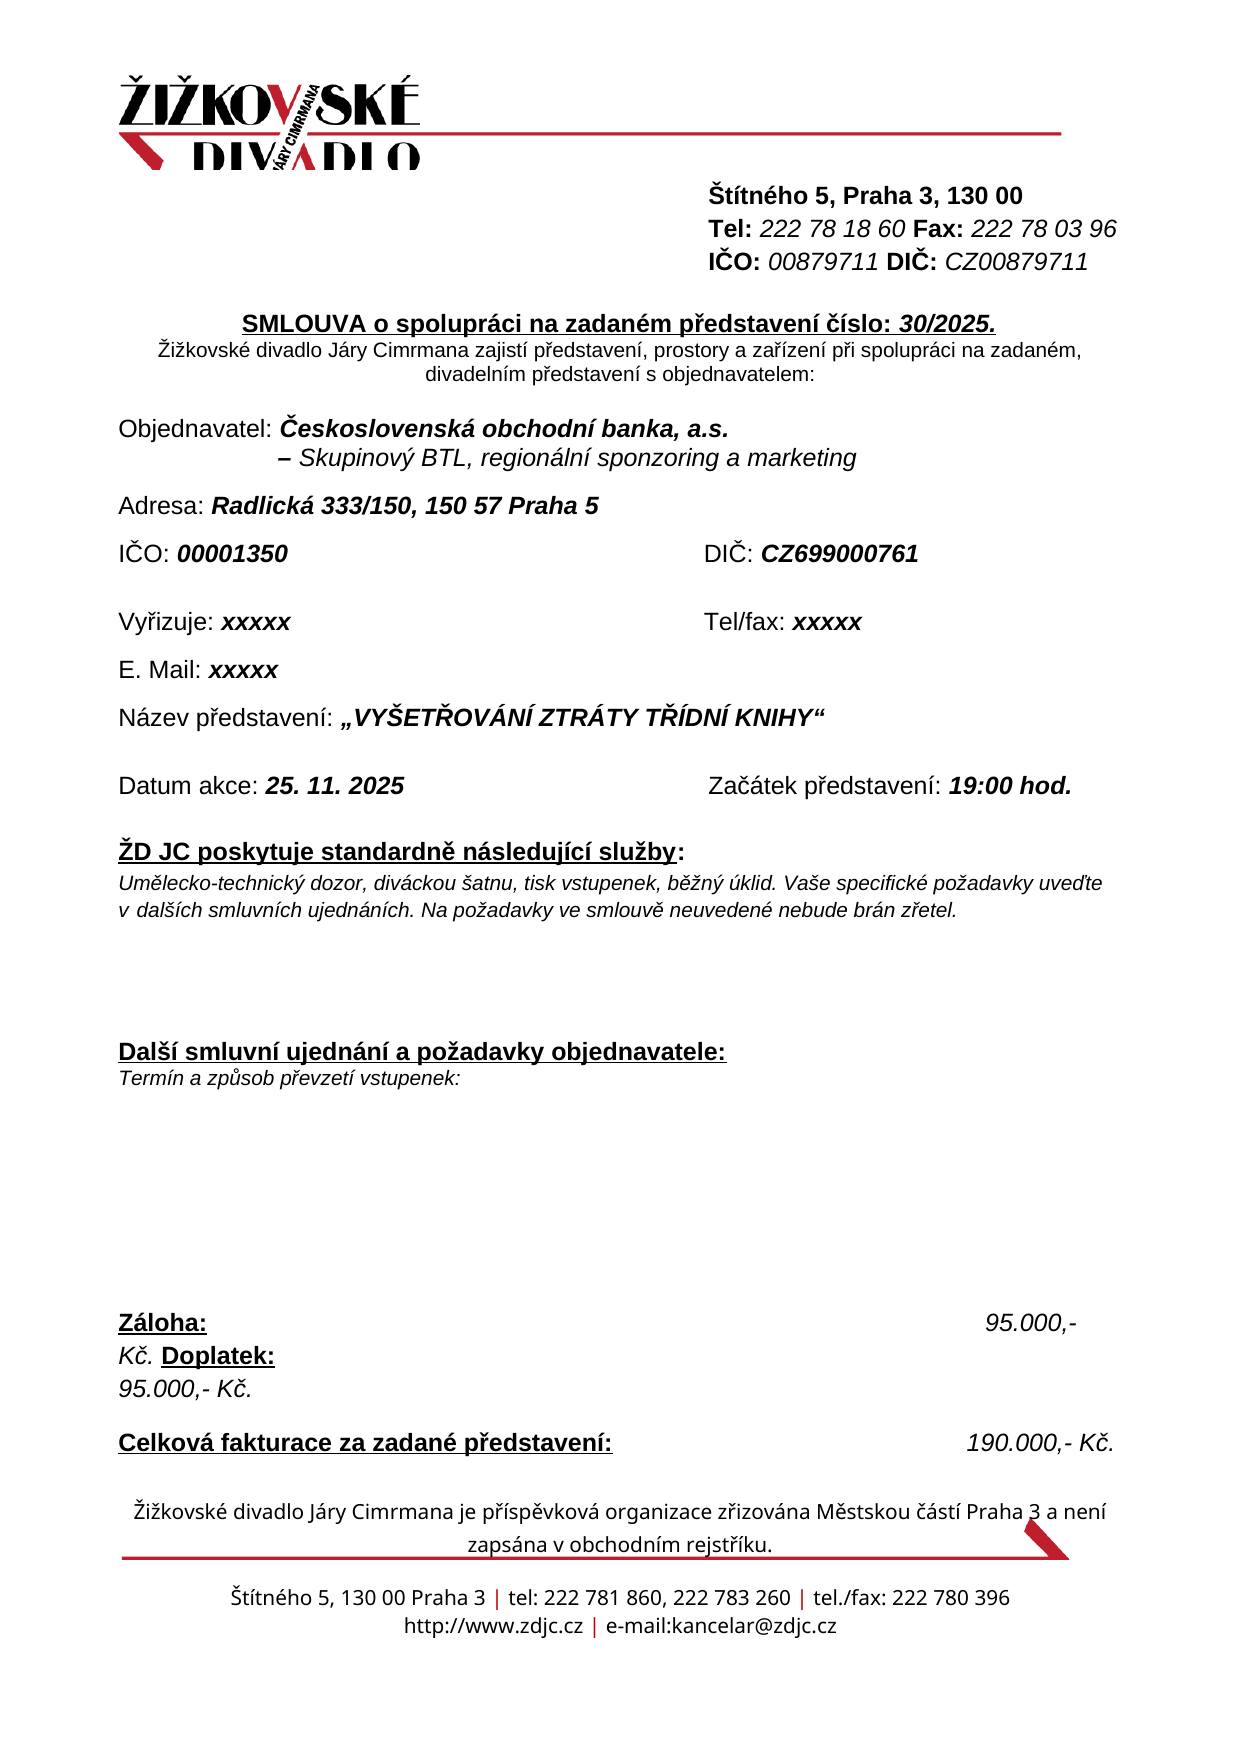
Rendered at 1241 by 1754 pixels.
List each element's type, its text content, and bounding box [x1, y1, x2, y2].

text Vyřizuje: xxxxx Tel/fax: xxxxx [118, 607, 1122, 636]
text Štítného 5, Praha 3, 130 00 [634, 90, 1122, 209]
text Termín a způsob převzetí vstupenek: [118, 1065, 1122, 1089]
subtitle Další smluvní ujednání a požadavky objednavatele: [118, 1037, 1122, 1065]
text E. Mail: xxxxx [118, 655, 1122, 684]
subtitle SMLOUVA o spolupráci na zadaném představení číslo: 30/2025. [118, 309, 1122, 337]
text Umělecko-technický dozor, diváckou šatnu, tisk vstupenek, běžný úklid. Vaše specifické požadavky uveďte v dalších smluvních ujednáních. Na požadavky ve smlouvě neuvedené nebude brán zřetel. [118, 870, 1122, 922]
text Datum akce: 25. 11. 2025 Začátek představení: 19:00 hod. [118, 771, 1122, 800]
text Žižkovské divadlo Járy Cimrmana zajistí představení, prostory a zařízení při spolupráci na zadaném, divadelním představení s objednavatelem: [118, 337, 1122, 385]
text IČO: 00001350 DIČ: CZ699000761 [118, 539, 1122, 567]
text Objednavatel: Československá obchodní banka, a.s. [118, 414, 1122, 443]
text – Skupinový BTL, regionální sponzoring a marketing [118, 443, 1122, 472]
text Název představení: „VYŠETŘOVÁNÍ ZTRÁTY TŘÍDNÍ KNIHY“ [118, 703, 1122, 732]
picture [117, 75, 1060, 170]
text ŽD JC poskytuje standardně následující služby: [118, 837, 1122, 866]
text Tel: 222 78 18 60 Fax: 222 78 03 96 [708, 214, 1122, 243]
text Adresa: Radlická 333/150, 150 57 Praha 5 [118, 491, 1122, 519]
text Záloha: 95.000,- Kč. Doplatek: 95.000,- Kč. [118, 1308, 1122, 1403]
text IČO: 00879711 DIČ: CZ00879711 [634, 247, 1122, 276]
text Celková fakturace za zadané představení: 190.000,- Kč. [118, 1428, 1122, 1457]
picture [121, 1517, 1070, 1560]
